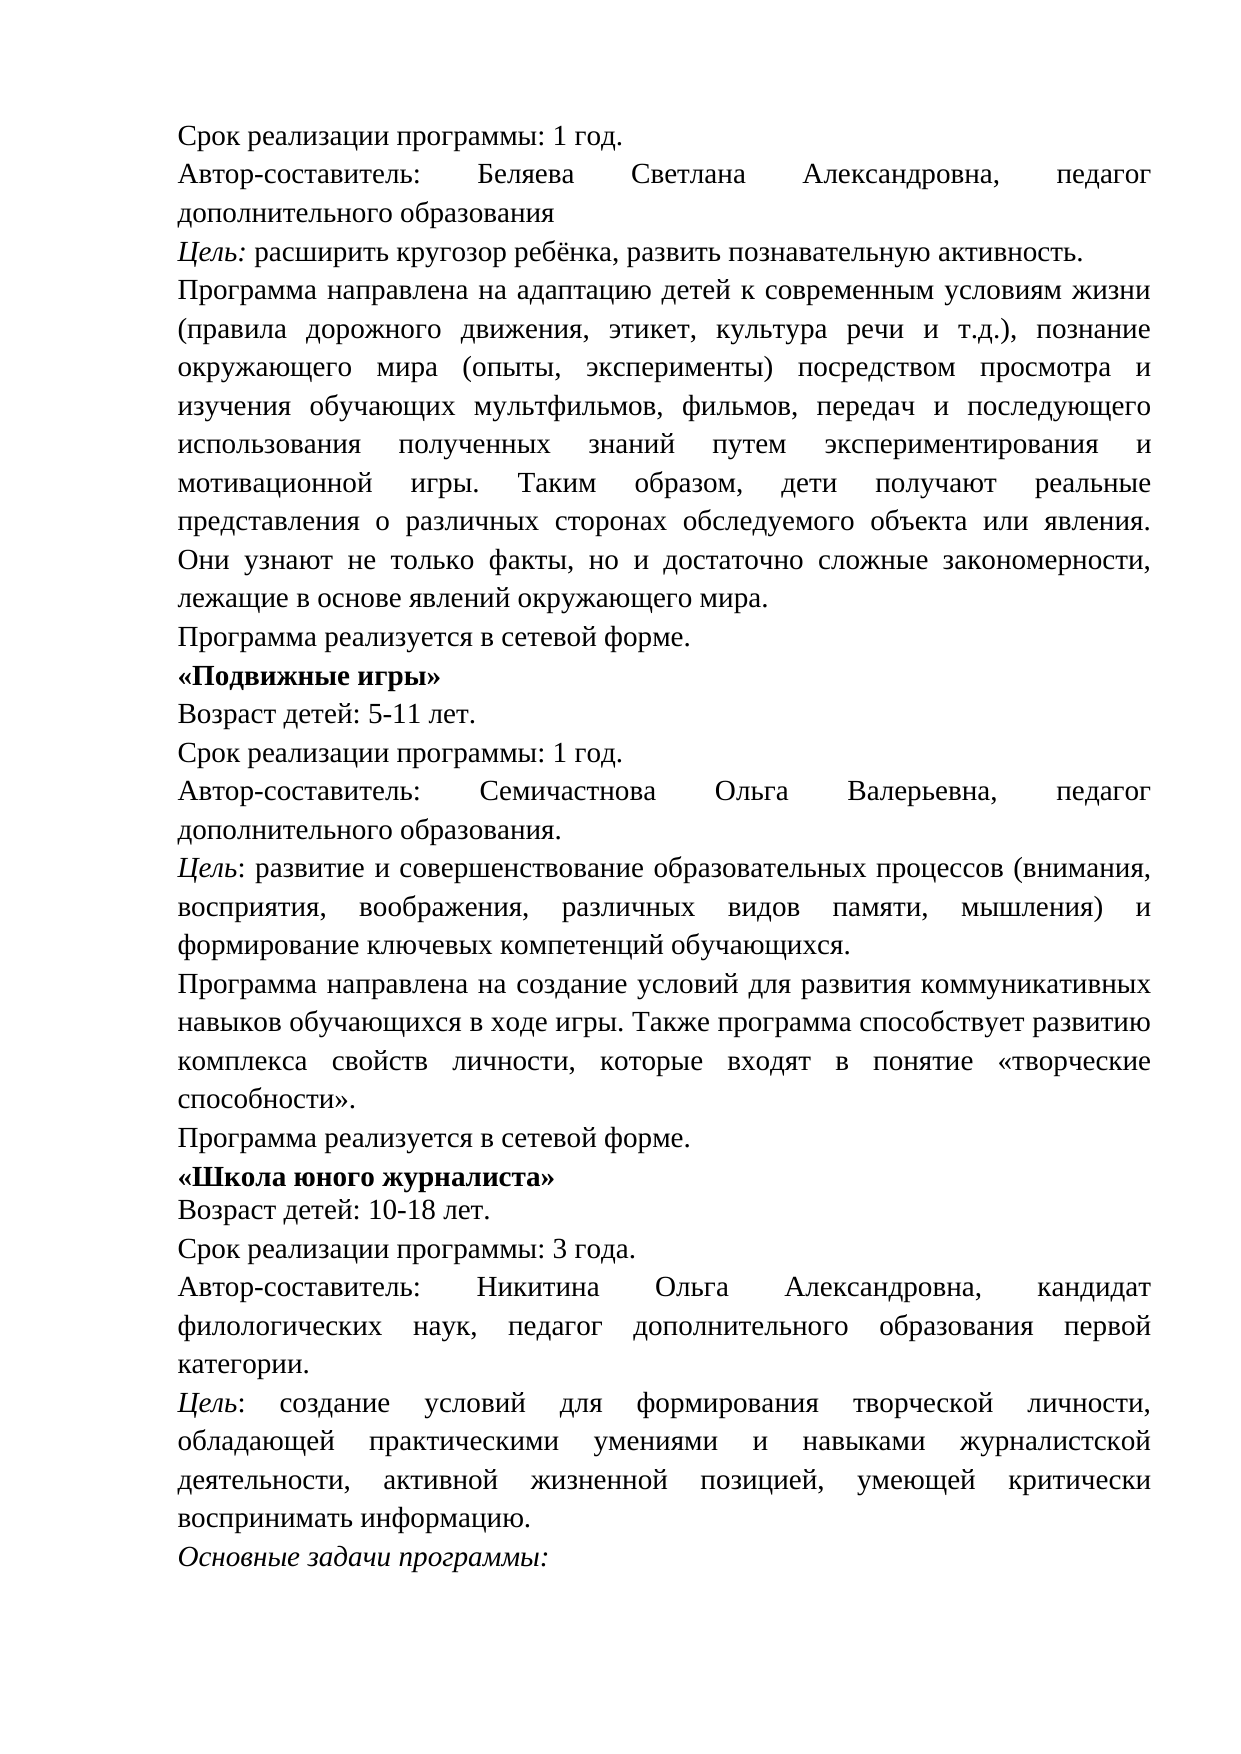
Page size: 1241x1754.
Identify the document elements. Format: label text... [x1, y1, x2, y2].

list Срок реализации программы: 3 года. [177, 1231, 1152, 1264]
list Автор-составитель: Никитина Ольга Александровна, кандидат филологических наук, педагог дополнительного образования первой категории. [177, 1269, 1152, 1380]
list Срок реализации программы: 1 год. [177, 118, 1152, 152]
list Автор-составитель: Семичастнова Ольга Валерьевна, педагог дополнительного образования. [177, 773, 1152, 845]
list Программа направлена на адаптацию детей к современным условиям жизни (правила дорожного движения, этикет, культура речи и т.д.), познание окружающего мира (опыты, эксперименты) посредством просмотра и изучения обучающих мультфильмов, фильмов, передач и последующего использования полученных знаний путем экспериментирования и мотивационной игры. Таким образом, дети получают реальные представления о различных сторонах обследуемого объекта или явления. Они узнают не только факты, но и достаточно сложные закономерности, лежащие в основе явлений окружающего мира. [177, 421, 1152, 614]
list Программа реализуется в сетевой форме. [177, 1120, 1152, 1154]
list Срок реализации программы: 1 год. [177, 735, 1152, 768]
list Цель: развитие и совершенствование образовательных процессов (внимания, восприятия, воображения, различных видов памяти, мышления) и формирование ключевых компетенций обучающихся. [177, 850, 1152, 961]
list Программа направлена на создание условий для развития коммуникативных навыков обучающихся в ходе игры. Также программа способствует развитию комплекса свойств личности, которые входят в понятие «творческие способности». [177, 966, 1152, 1115]
list Программа направлена на адаптацию детей к современным условиям жизни (правила дорожного движения, этикет, культура речи и т.д.), познание окружающего мира (опыты, эксперименты) посредством просмотра и изучения обучающих мультфильмов, фильмов, передач и последующего использования полученных знаний путем экспериментирования и мотивационной игры. Таким образом, дети получают реальные представления о различных сторонах обследуемого объекта или явления. Они узнают не только факты, но и достаточно сложные закономерности, лежащие в основе явлений окружающего мира. [177, 272, 1152, 311]
list Автор-составитель: Беляева Светлана Александровна, педагог дополнительного образования [177, 157, 1152, 229]
list Возраст детей: 5-11 лет. [177, 696, 1152, 730]
list «Подвижные игры» [177, 658, 1152, 691]
list Цель: расширить кругозор ребёнка, развить познавательную активность. [177, 234, 1152, 267]
list Цель: создание условий для формирования творческой личности, обладающей практическими умениями и навыками журналистской деятельности, активной жизненной позицией, умеющей критически воспринимать информацию. [177, 1385, 1152, 1534]
list Основные задачи программы: [177, 1539, 1152, 1573]
list «Школа юного журналиста» [177, 1159, 1152, 1192]
list Возраст детей: 10-18 лет. [177, 1192, 1152, 1226]
list Программа реализуется в сетевой форме. [177, 619, 1152, 653]
